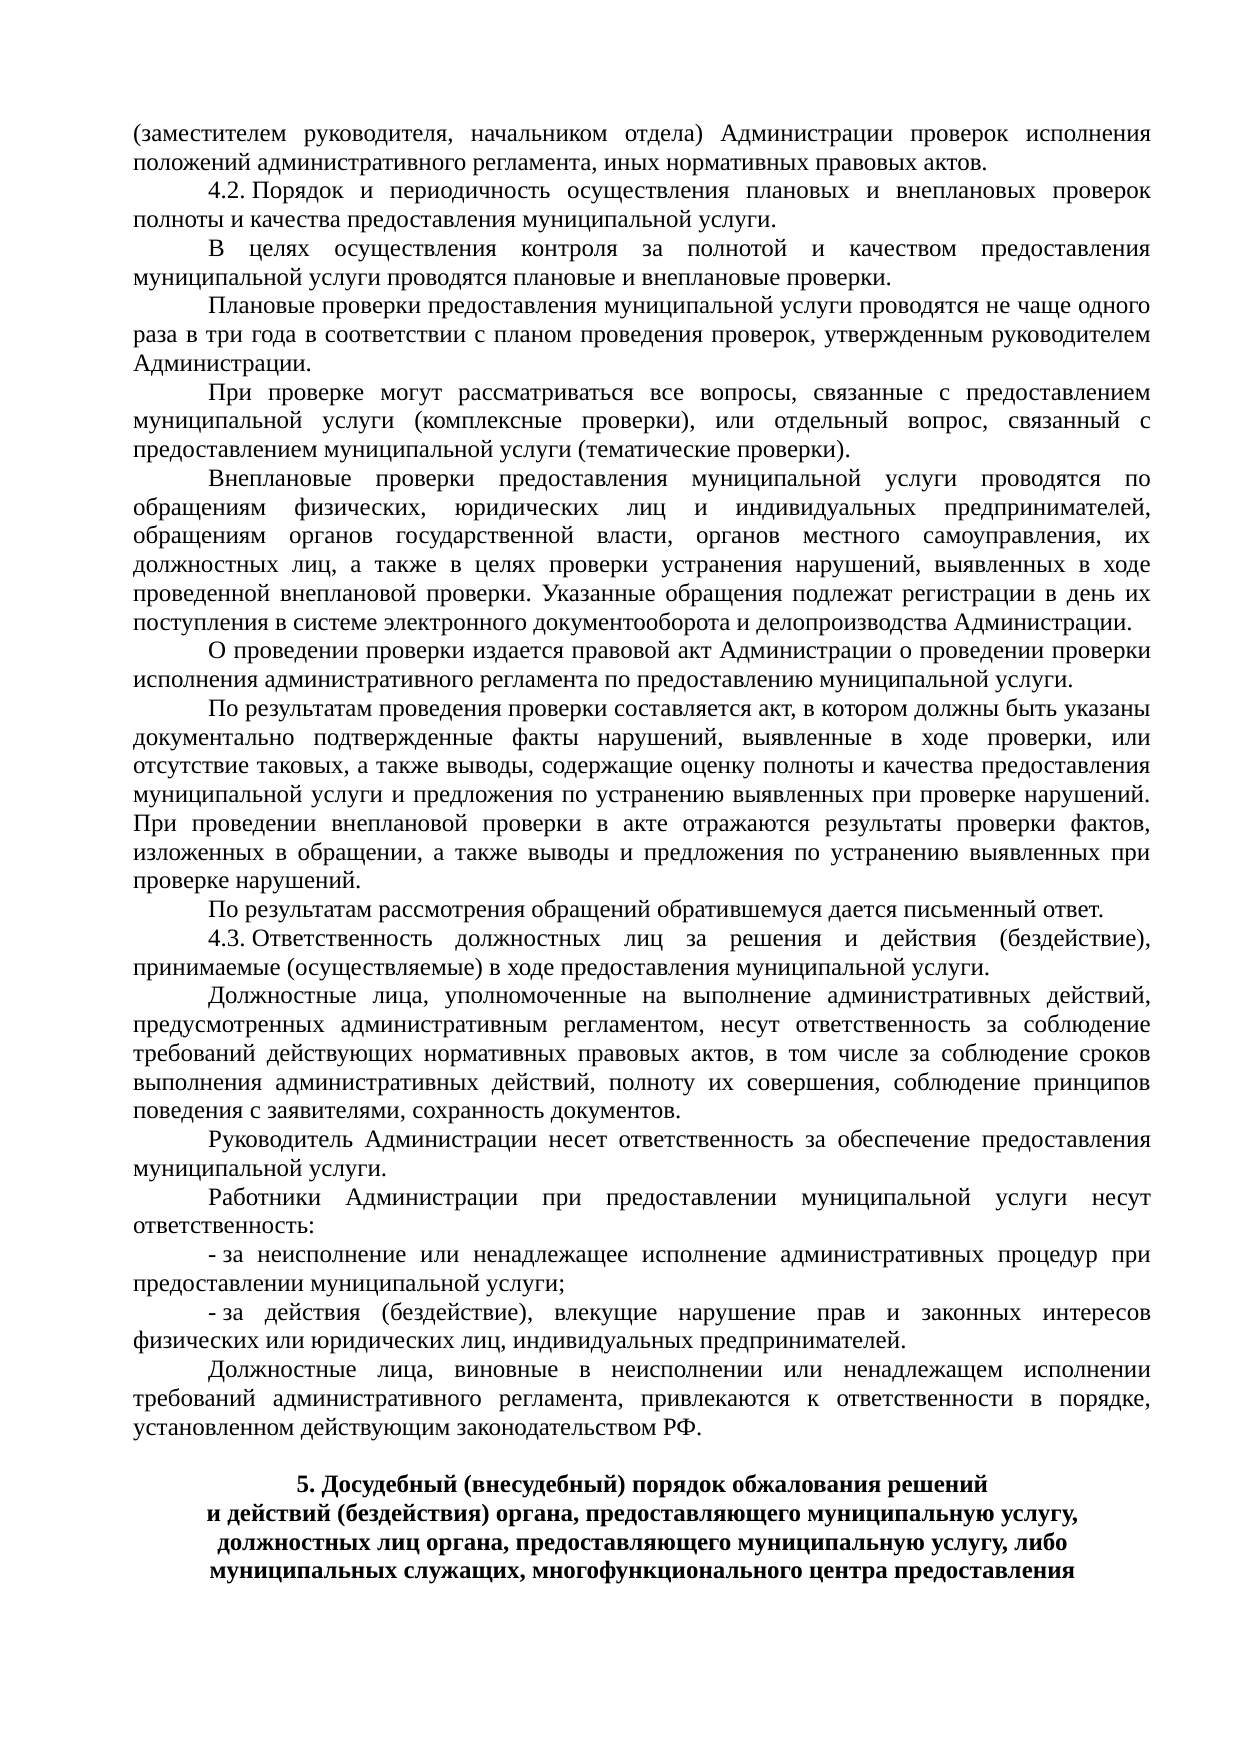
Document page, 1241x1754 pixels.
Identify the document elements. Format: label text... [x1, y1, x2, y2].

text - за неисполнение или ненадлежащее исполнение административных процедур при предоставлении муниципальной услуги; [133, 1239, 1152, 1297]
text 4.3. Ответственность должностных лиц за решения и действия (бездействие), принимаемые (осуществляемые) в ходе предоставления муниципальной услуги. [133, 923, 1152, 981]
text Плановые проверки предоставления муниципальной услуги проводятся не чаще одного раза в три года в соответствии с планом проведения проверок, утвержденным руководителем Администрации. [133, 291, 1152, 377]
text - за действия (бездействие), влекущие нарушение прав и законных интересов физических или юридических лиц, индивидуальных предпринимателей. [133, 1297, 1152, 1354]
text В целях осуществления контроля за полнотой и качеством предоставления муниципальной услуги проводятся плановые и внеплановые проверки. [133, 233, 1152, 291]
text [133, 118, 1152, 176]
text Работники Администрации при предоставлении муниципальной услуги несут ответственность: [133, 1182, 1152, 1239]
text 5. Досудебный (внесудебный) порядок обжалования решений [133, 1469, 1152, 1498]
text О проведении проверки издается правовой акт Администрации о проведении проверки исполнения административного регламента по предоставлению муниципальной услуги. [133, 636, 1152, 693]
text По результатам проведения проверки составляется акт, в котором должны быть указаны документально подтвержденные факты нарушений, выявленные в ходе проверки, или отсутствие таковых, а также выводы, содержащие оценку полноты и качества предоставления муниципальной услуги и предложения по устранению выявленных при проверке нарушений. При проведении внеплановой проверки в акте отражаются результаты проверки фактов, изложенных в обращении, а также выводы и предложения по устранению выявленных при проверке нарушений. [133, 693, 1152, 894]
text Внеплановые проверки предоставления муниципальной услуги проводятся по обращениям физических, юридических лиц и индивидуальных предпринимателей, обращениям органов государственной власти, органов местного самоуправления, их должностных лиц, а также в целях проверки устранения нарушений, выявленных в ходе проведенной внеплановой проверки. Указанные обращения подлежат регистрации в день их поступления в системе электронного документооборота и делопроизводства Администрации. [133, 463, 1152, 636]
text Руководитель Администрации несет ответственность за обеспечение предоставления муниципальной услуги. [133, 1124, 1152, 1182]
text Должностные лица, виновные в неисполнении или ненадлежащем исполнении требований административного регламента, привлекаются к ответственности в порядке, установленном действующим законодательством РФ. [133, 1354, 1152, 1441]
text При проверке могут рассматриваться все вопросы, связанные с предоставлением муниципальной услуги (комплексные проверки), или отдельный вопрос, связанный с предоставлением муниципальной услуги (тематические проверки). [133, 377, 1152, 463]
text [133, 1498, 1152, 1584]
text По результатам рассмотрения обращений обратившемуся дается письменный ответ. [133, 894, 1152, 923]
text 4.2. Порядок и периодичность осуществления плановых и внеплановых проверок полноты и качества предоставления муниципальной услуги. [133, 176, 1152, 233]
text Должностные лица, уполномоченные на выполнение административных действий, предусмотренных административным регламентом, несут ответственность за соблюдение требований действующих нормативных правовых актов, в том числе за соблюдение сроков выполнения административных действий, полноту их совершения, соблюдение принципов поведения с заявителями, сохранность документов. [133, 981, 1152, 1124]
